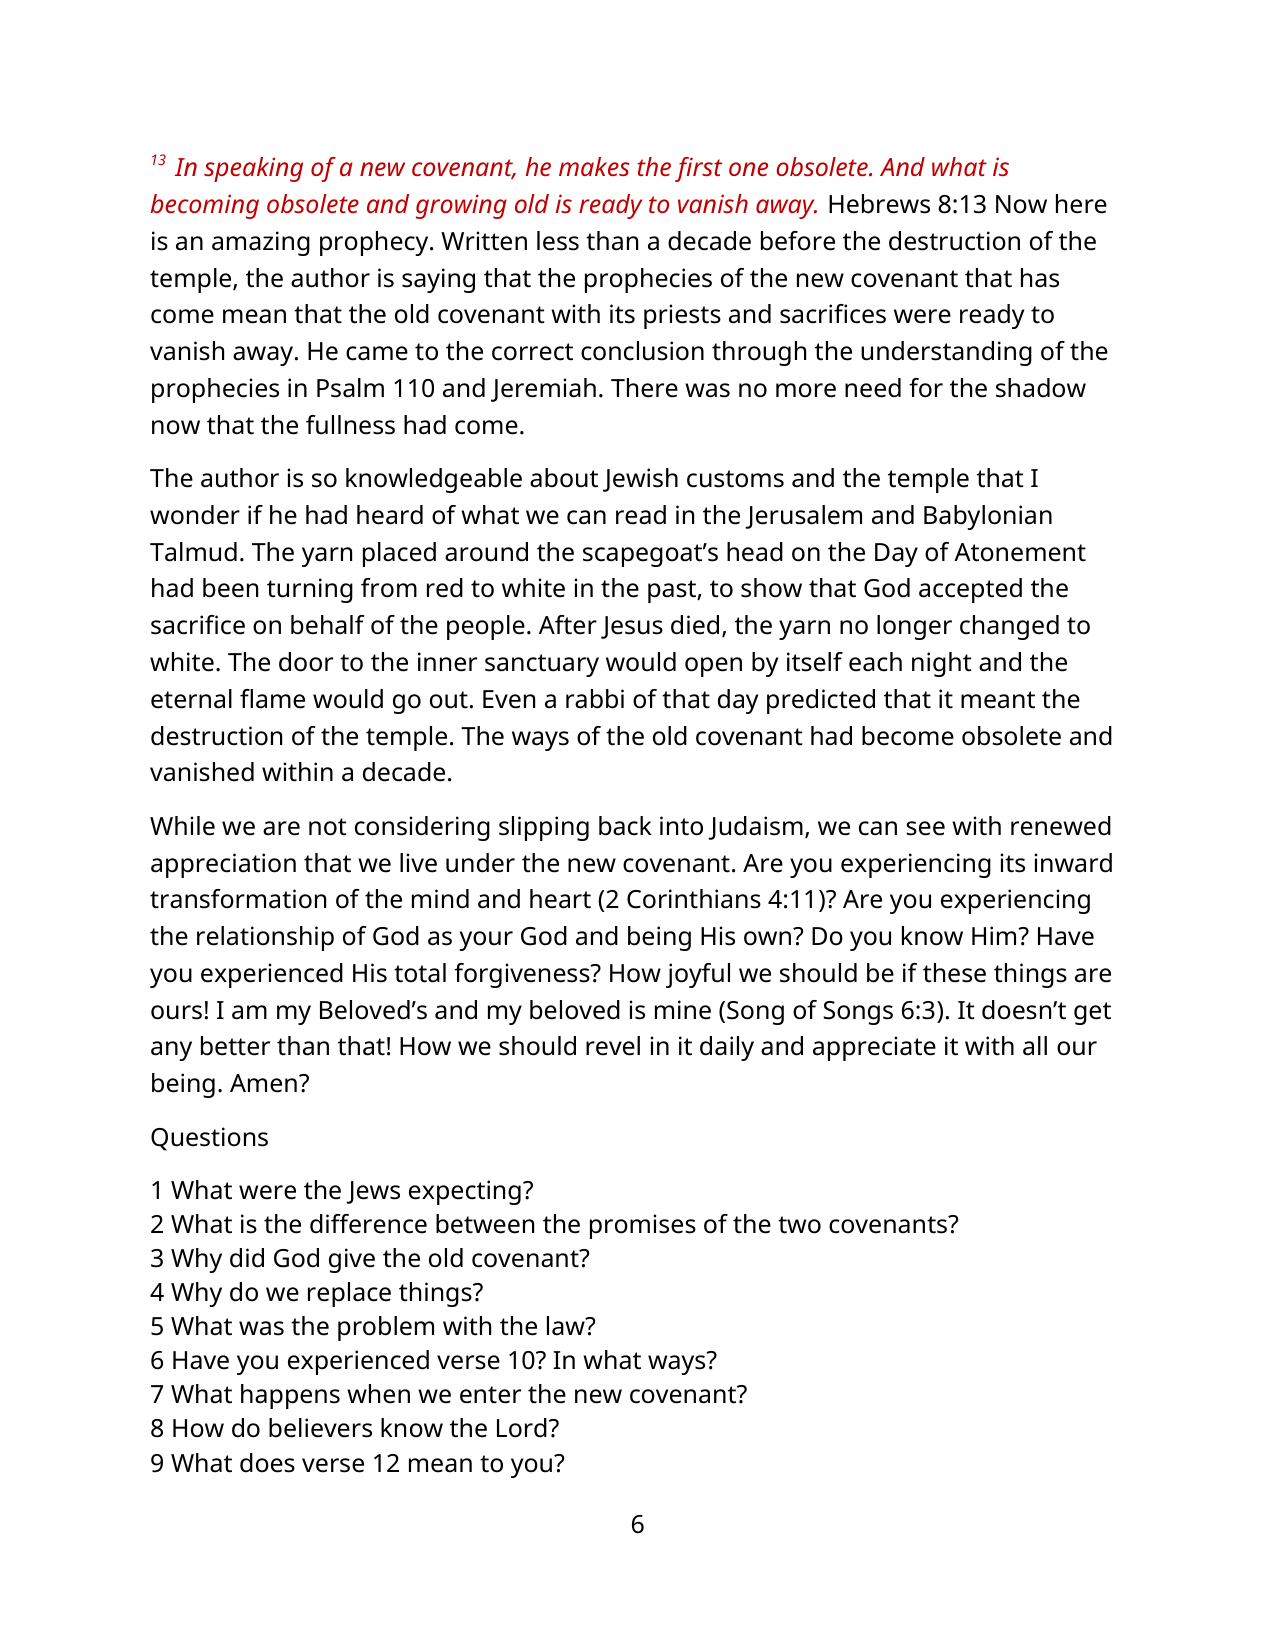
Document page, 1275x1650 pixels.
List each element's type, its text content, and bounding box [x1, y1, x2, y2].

text 4 Why do we replace things? [150, 1275, 1125, 1309]
text 13 In speaking of a new covenant, he makes the first one obsolete. And what is becoming obsolete and growing old is ready to vanish away. Hebrews 8:13 Now here is an amazing prophecy. Written less than a decade before the destruction of the temple, the author is saying that the prophecies of the new covenant that has come mean that the old covenant with its priests and sacrifices were ready to vanish away. He came to the correct conclusion through the understanding of the prophecies in Psalm 110 and Jeremiah. There was no more need for the shadow now that the fullness had come. [150, 150, 1125, 441]
text 6 Have you experienced verse 10? In what ways? [150, 1343, 1125, 1377]
text While we are not considering slipping back into Judaism, we can see with renewed appreciation that we live under the new covenant. Are you experiencing its inward transformation of the mind and heart (2 Corinthians 4:11)? Are you experiencing the relationship of God as your God and being His own? Do you know Him? Have you experienced His total forgiveness? How joyful we should be if these things are ours! I am my Beloved’s and my beloved is mine (Song of Songs 6:3). It doesn’t get any better than that! How we should revel in it daily and appreciate it with all our being. Amen? [150, 808, 1125, 1100]
text 1 What were the Jews expecting? [150, 1173, 1125, 1207]
text 8 How do believers know the Lord? [150, 1411, 1125, 1445]
text 2 What is the difference between the promises of the two covenants? [150, 1207, 1125, 1241]
text 3 Why did God give the old covenant? [150, 1241, 1125, 1275]
text 5 What was the problem with the law? [150, 1309, 1125, 1343]
text 9 What does verse 12 mean to you? [150, 1445, 1125, 1479]
text 7 What happens when we enter the new covenant? [150, 1377, 1125, 1411]
text Questions [150, 1119, 1125, 1153]
text The author is so knowledgeable about Jewish customs and the temple that I wonder if he had heard of what we can read in the Jerusalem and Babylonian Talmud. The yarn placed around the scapegoat’s head on the Day of Atonement had been turning from red to white in the past, to show that God accepted the sacrifice on behalf of the people. After Jesus died, the yarn no longer changed to white. The door to the inner sanctuary would open by itself each night and the eternal flame would go out. Even a rabbi of that day predicted that it meant the destruction of the temple. The ways of the old covenant had become obsolete and vanished within a decade. [150, 461, 1125, 789]
